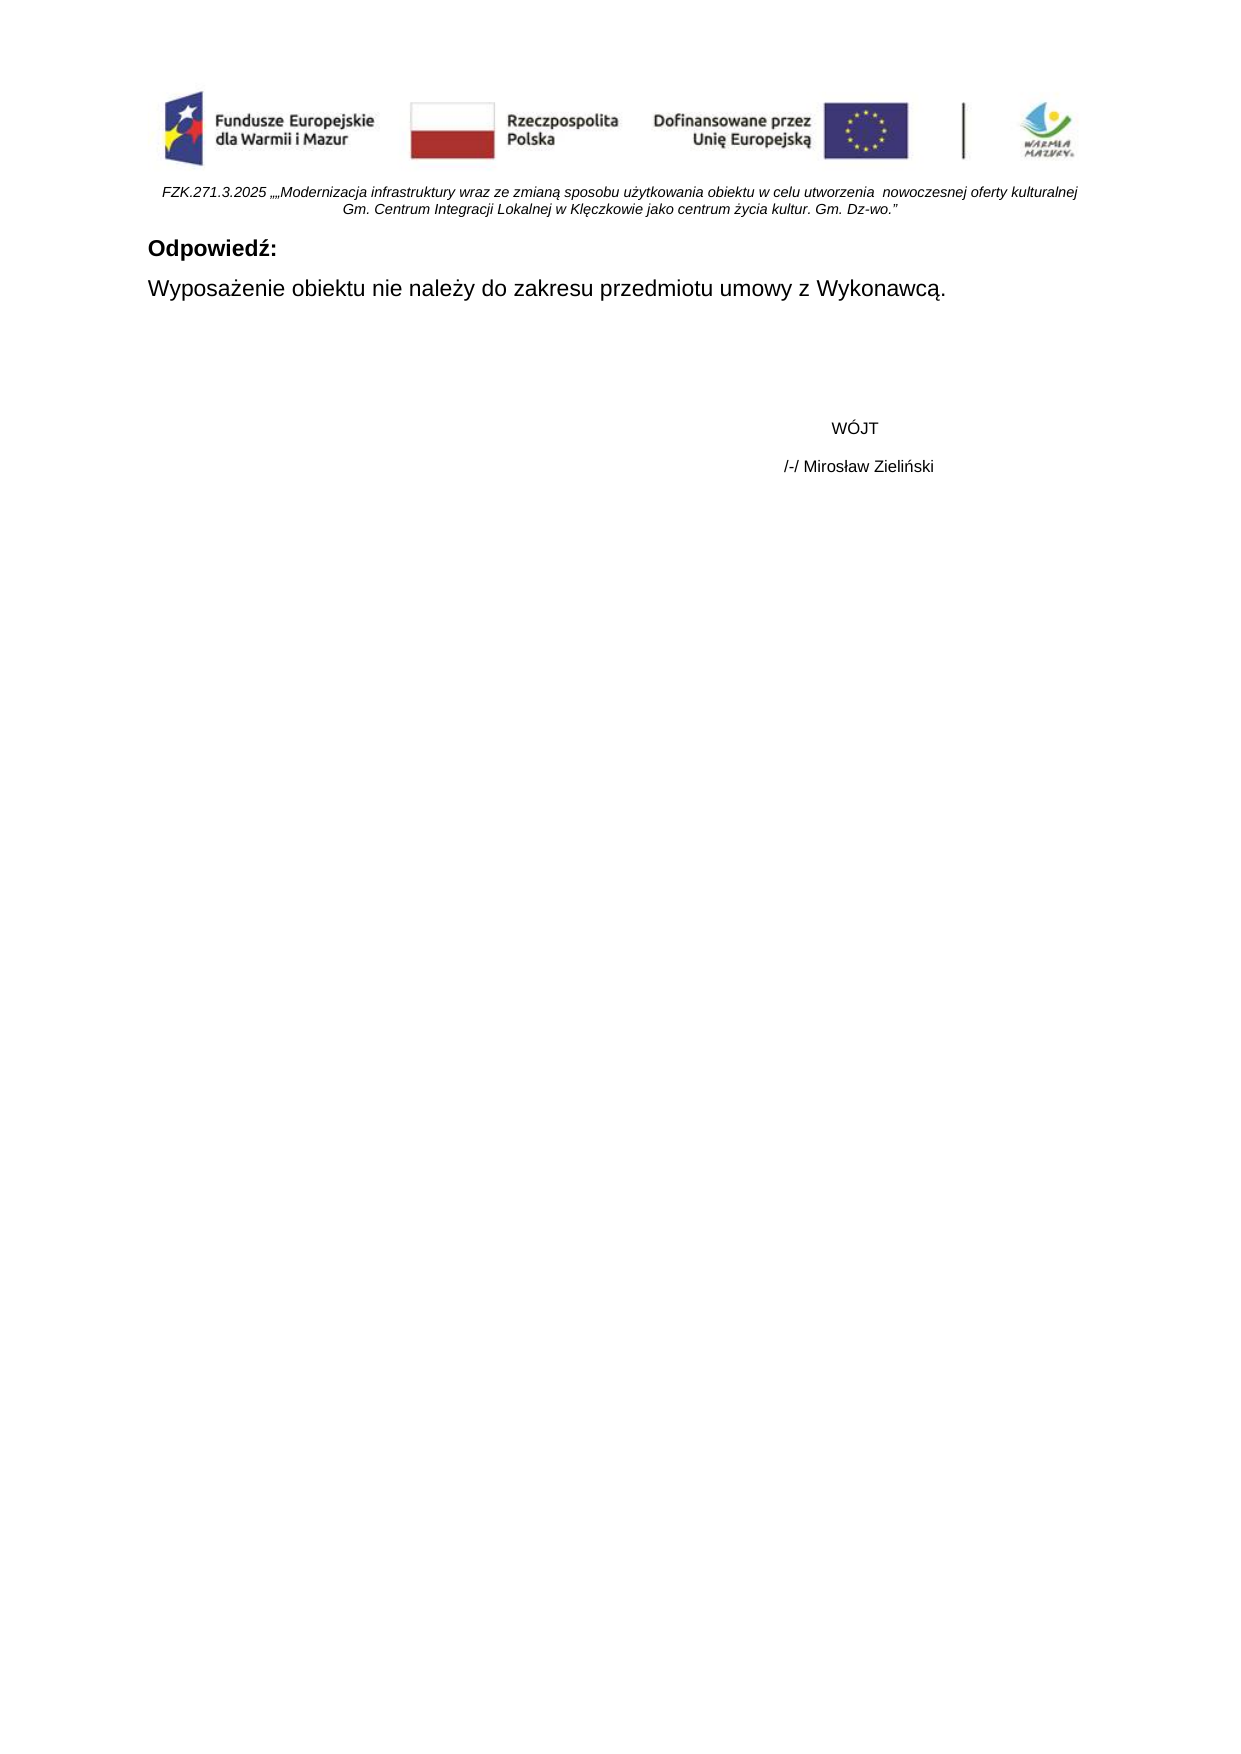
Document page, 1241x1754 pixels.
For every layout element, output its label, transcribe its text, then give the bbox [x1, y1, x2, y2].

text Odpowiedź: [148, 235, 1093, 262]
picture [147, 73, 1093, 184]
text /-/ Mirosław Zieliński [148, 457, 1093, 476]
text Wyposażenie obiektu nie należy do zakresu przedmiotu umowy z Wykonawcą. [148, 275, 1093, 301]
text WÓJT [812, 419, 1093, 438]
